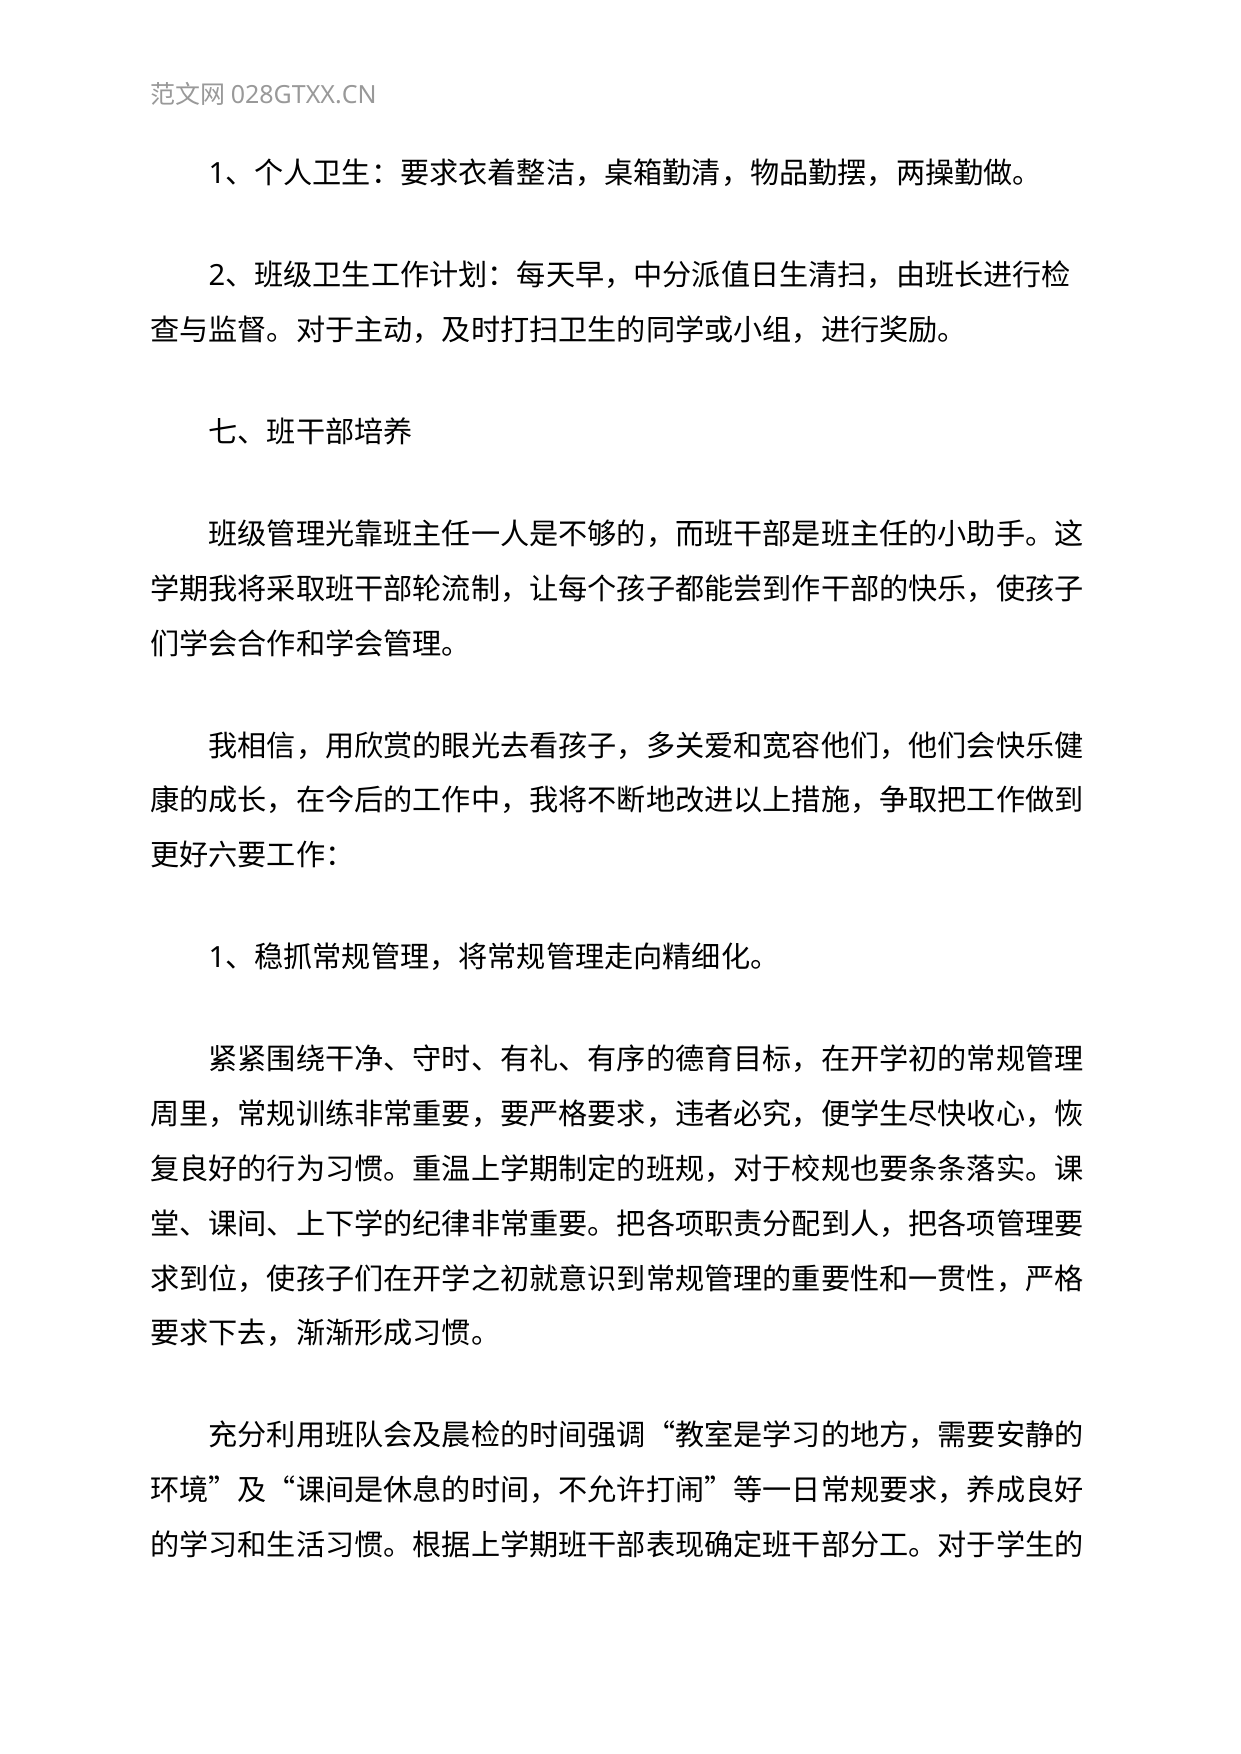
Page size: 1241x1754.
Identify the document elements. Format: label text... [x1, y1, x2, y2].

text 紧紧围绕干净、守时、有礼、有序的德育目标，在开学初的常规管理周里，常规训练非常重要，要严格要求，违者必究，便学生尽快收心，恢复良好的行为习惯。重温上学期制定的班规，对于校规也要条条落实。课堂、课间、上下学的纪律非常重要。把各项职责分配到人，把各项管理要求到位，使孩子们在开学之初就意识到常规管理的重要性和一贯性，严格要求下去，渐渐形成习惯。 [150, 1036, 1090, 1352]
text 七、班干部培养 [150, 409, 1090, 451]
text 班级管理光靠班主任一人是不够的，而班干部是班主任的小助手。这学期我将采取班干部轮流制，让每个孩子都能尝到作干部的快乐，使孩子们学会合作和学会管理。 [150, 511, 1090, 663]
text 1、个人卫生：要求衣着整洁，桌箱勤清，物品勤摆，两操勤做。 [150, 150, 1090, 192]
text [150, 1412, 1090, 1564]
text 1、稳抓常规管理，将常规管理走向精细化。 [150, 934, 1090, 976]
text 我相信，用欣赏的眼光去看孩子，多关爱和宽容他们，他们会快乐健康的成长，在今后的工作中，我将不断地改进以上措施，争取把工作做到更好六要工作： [150, 722, 1090, 874]
text 2、班级卫生工作计划：每天早，中分派值日生清扫，由班长进行检查与监督。对于主动，及时打扫卫生的同学或小组，进行奖励。 [150, 252, 1090, 349]
